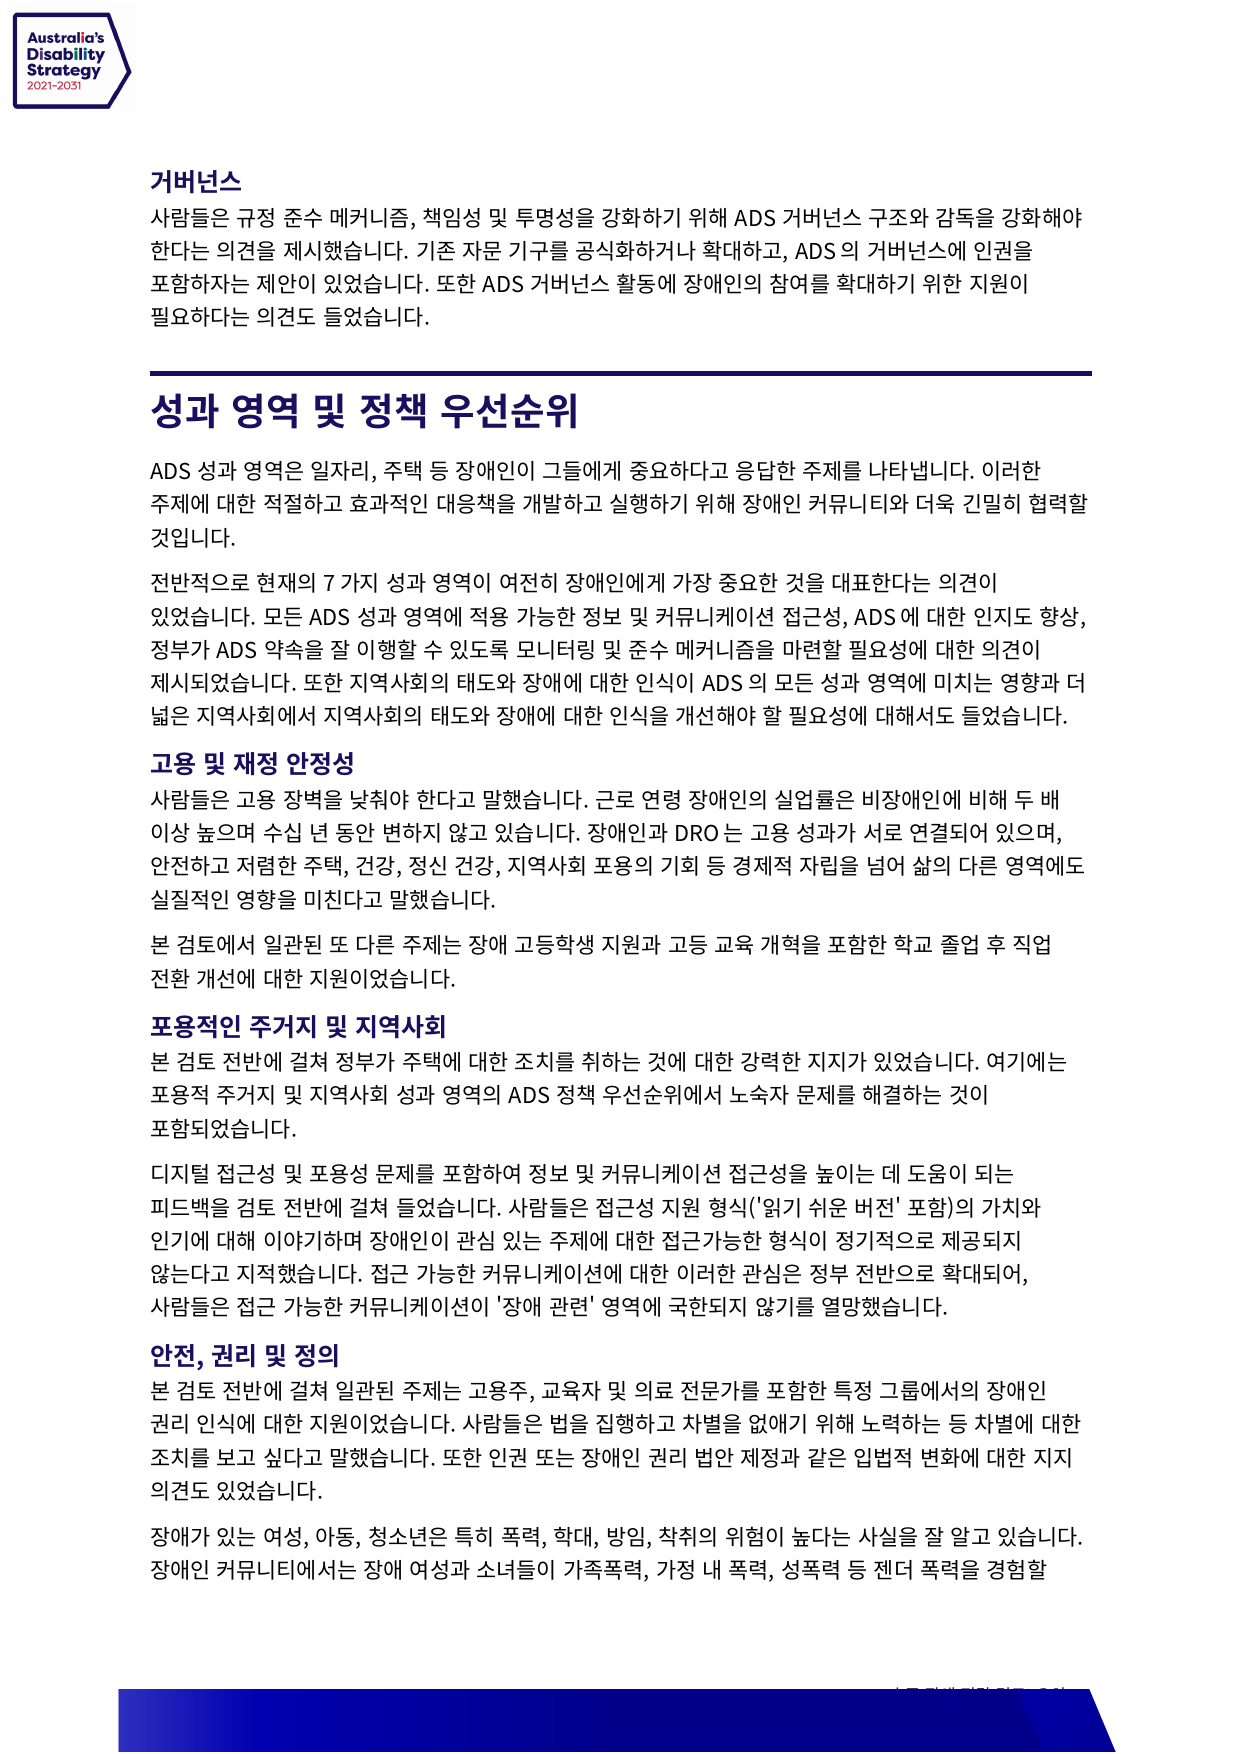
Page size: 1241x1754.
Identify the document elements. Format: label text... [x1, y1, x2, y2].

subtitle 안전, 권리 및 정의 [150, 1336, 1092, 1372]
text 본 검토 전반에 걸쳐 정부가 주택에 대한 조치를 취하는 것에 대한 강력한 지지가 있었습니다. 여기에는 포용적 주거지 및 지역사회 성과 영역의 ADS 정책 우선순위에서 노숙자 문제를 해결하는 것이 포함되었습니다. [150, 1045, 1092, 1143]
picture [6, 3, 137, 114]
text 전반적으로 현재의 7가지 성과 영역이 여전히 장애인에게 가장 중요한 것을 대표한다는 의견이 있었습니다. 모든 ADS 성과 영역에 적용 가능한 정보 및 커뮤니케이션 접근성, ADS에 대한 인지도 향상, 정부가 ADS 약속을 잘 이행할 수 있도록 모니터링 및 준수 메커니즘을 마련할 필요성에 대한 의견이 제시되었습니다. 또한 지역사회의 태도와 장애에 대한 인식이 ADS의 모든 성과 영역에 미치는 영향과 더 넓은 지역사회에서 지역사회의 태도와 장애에 대한 인식을 개선해야 할 필요성에 대해서도 들었습니다. [150, 566, 1092, 731]
text 본 검토 전반에 걸쳐 일관된 주제는 고용주, 교육자 및 의료 전문가를 포함한 특정 그룹에서의 장애인 권리 인식에 대한 지원이었습니다. 사람들은 법을 집행하고 차별을 없애기 위해 노력하는 등 차별에 대한 조치를 보고 싶다고 말했습니다. 또한 인권 또는 장애인 권리 법안 제정과 같은 입법적 변화에 대한 지지 의견도 있었습니다. [150, 1374, 1092, 1506]
picture [0, 1689, 1238, 1752]
subtitle 성과 영역 및 정책 우선순위 [150, 376, 1092, 436]
subtitle 고용 및 재정 안정성 [150, 745, 1092, 781]
subtitle 포용적인 주거지 및 지역사회 [150, 1007, 1092, 1043]
subtitle 거버넌스 [150, 162, 1092, 199]
text 디지털 접근성 및 포용성 문제를 포함하여 정보 및 커뮤니케이션 접근성을 높이는 데 도움이 되는 피드백을 검토 전반에 걸쳐 들었습니다. 사람들은 접근성 지원 형식('읽기 쉬운 버전' 포함)의 가치와 인기에 대해 이야기하며 장애인이 관심 있는 주제에 대한 접근가능한 형식이 정기적으로 제공되지 않는다고 지적했습니다. 접근 가능한 커뮤니케이션에 대한 이러한 관심은 정부 전반으로 확대되어, 사람들은 접근 가능한 커뮤니케이션이 '장애 관련' 영역에 국한되지 않기를 열망했습니다. [150, 1157, 1092, 1322]
text 사람들은 고용 장벽을 낮춰야 한다고 말했습니다. 근로 연령 장애인의 실업률은 비장애인에 비해 두 배 이상 높으며 수십 년 동안 변하지 않고 있습니다. 장애인과 DRO는 고용 성과가 서로 연결되어 있으며, 안전하고 저렴한 주택, 건강, 정신 건강, 지역사회 포용의 기회 등 경제적 자립을 넘어 삶의 다른 영역에도 실질적인 영향을 미친다고 말했습니다. [150, 783, 1092, 914]
text ADS 성과 영역은 일자리, 주택 등 장애인이 그들에게 중요하다고 응답한 주제를 나타냅니다. 이러한 주제에 대한 적절하고 효과적인 대응책을 개발하고 실행하기 위해 장애인 커뮤니티와 더욱 긴밀히 협력할 것입니다. [150, 454, 1092, 552]
text 본 검토에서 일관된 또 다른 주제는 장애 고등학생 지원과 고등 교육 개혁을 포함한 학교 졸업 후 직업 전환 개선에 대한 지원이었습니다. [150, 928, 1092, 993]
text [150, 1519, 1092, 1584]
text 사람들은 규정 준수 메커니즘, 책임성 및 투명성을 강화하기 위해 ADS 거버넌스 구조와 감독을 강화해야 한다는 의견을 제시했습니다. 기존 자문 기구를 공식화하거나 확대하고, ADS의 거버넌스에 인권을 포함하자는 제안이 있었습니다. 또한 ADS 거버넌스 활동에 장애인의 참여를 확대하기 위한 지원이 필요하다는 의견도 들었습니다. [150, 201, 1092, 332]
